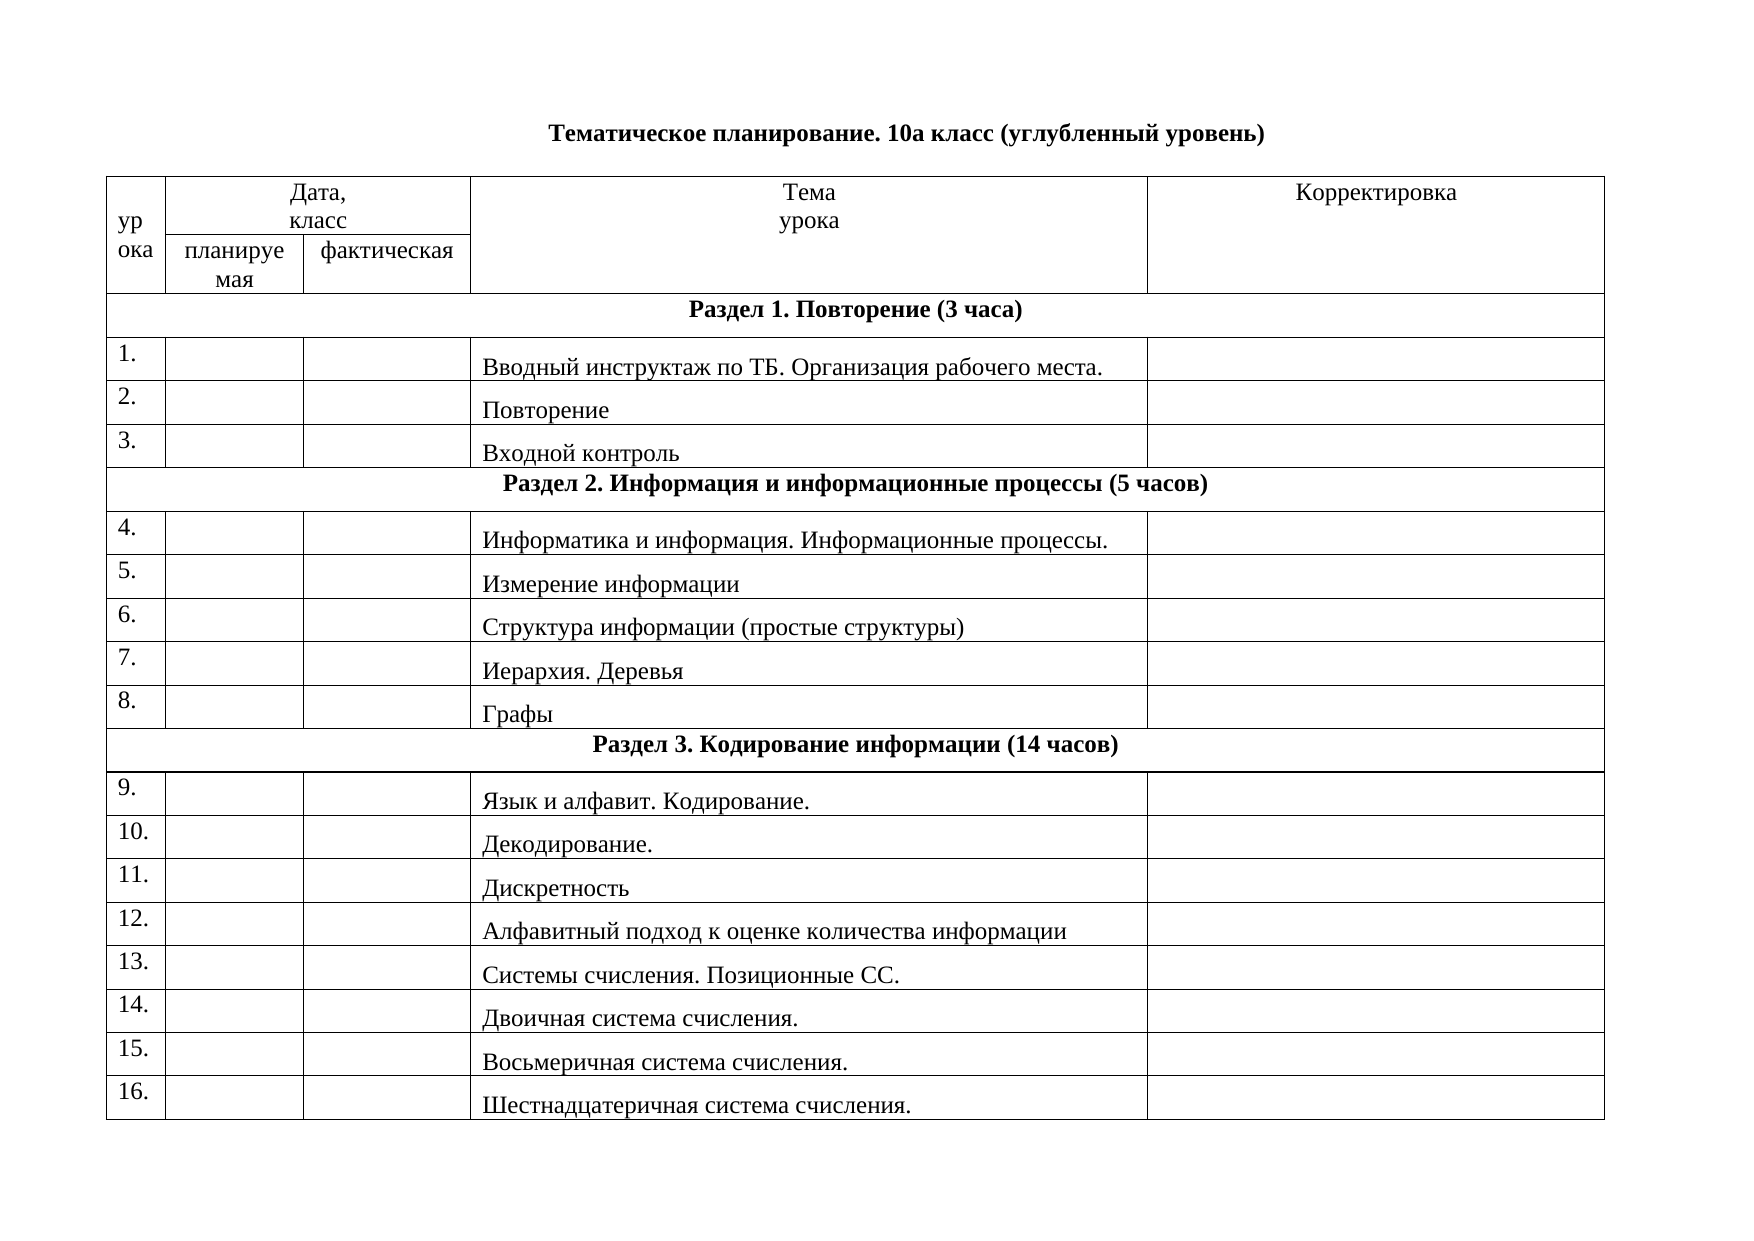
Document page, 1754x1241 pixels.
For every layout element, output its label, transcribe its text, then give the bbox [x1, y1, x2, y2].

table_cell [166, 642, 303, 684]
table_cell [1148, 859, 1604, 902]
table_cell Язык и алфавит. Кодирование. [471, 773, 1147, 815]
table_cell [107, 512, 165, 554]
table_cell [304, 990, 470, 1032]
table_cell [166, 859, 303, 902]
table_cell [107, 381, 165, 424]
table_cell Вводный инструктаж по ТБ. Организация рабочего места. [471, 338, 1147, 380]
table_cell Двоичная система счисления. [471, 990, 1147, 1032]
table_cell [304, 859, 470, 902]
table_cell [1148, 599, 1604, 641]
table_cell [304, 381, 470, 424]
table_cell [107, 859, 165, 902]
table_cell [304, 338, 470, 380]
table_cell Раздел 1. Повторение (3 часа) [107, 294, 1604, 337]
table_cell [107, 338, 165, 380]
table_cell [1148, 512, 1604, 554]
table_cell Информатика и информация. Информационные процессы. [471, 512, 1147, 554]
table_header Корректировка [1148, 177, 1604, 293]
table_cell [1148, 555, 1604, 598]
table_cell Декодирование. [471, 816, 1147, 858]
table_header Дата, класс [166, 177, 470, 234]
table_cell Шестнадцатеричная система счисления. [471, 1076, 1147, 1119]
table_cell [107, 816, 165, 858]
table_cell [166, 381, 303, 424]
table_cell фактическая [304, 235, 470, 293]
table_cell [1148, 686, 1604, 728]
table_header № урока [107, 177, 165, 293]
table_cell Иерархия. Деревья [471, 642, 1147, 684]
table_cell Дискретность [471, 859, 1147, 902]
table_cell [1148, 1033, 1604, 1075]
table_cell [1148, 338, 1604, 380]
table_cell [166, 903, 303, 945]
table_cell [1148, 1076, 1604, 1119]
table_cell [166, 425, 303, 467]
table_cell [107, 686, 165, 728]
table_cell [304, 425, 470, 467]
table_cell Системы счисления. Позиционные СС. [471, 946, 1147, 988]
table_cell [166, 555, 303, 598]
table_cell [166, 512, 303, 554]
table_cell [304, 1033, 470, 1075]
table_cell [107, 1076, 165, 1119]
table_cell Графы [471, 686, 1147, 728]
table_cell Повторение [471, 381, 1147, 424]
table_cell [304, 903, 470, 945]
table_cell [304, 686, 470, 728]
table_cell [166, 686, 303, 728]
table_cell [107, 946, 165, 988]
table_cell [107, 599, 165, 641]
table_cell [304, 816, 470, 858]
table_cell Раздел 3. Кодирование информации (14 часов) [107, 729, 1604, 771]
table_cell [304, 642, 470, 684]
table_cell [107, 1033, 165, 1075]
table_cell [1148, 425, 1604, 467]
text Тематическое планирование. 10а класс (углубленный уровень) [118, 118, 1636, 147]
table_cell [304, 555, 470, 598]
table_cell [1148, 903, 1604, 945]
table_cell [166, 599, 303, 641]
table_cell Измерение информации [471, 555, 1147, 598]
table_cell Структура информации (простые структуры) [471, 599, 1147, 641]
table_cell [166, 990, 303, 1032]
table_header Тема урока [471, 177, 1147, 293]
table_cell [1148, 642, 1604, 684]
table_cell [304, 773, 470, 815]
table_cell [1148, 381, 1604, 424]
table_cell [107, 642, 165, 684]
table_cell [166, 946, 303, 988]
table_cell [304, 946, 470, 988]
table_cell [166, 338, 303, 380]
table_cell [1148, 946, 1604, 988]
table_cell Восьмеричная система счисления. [471, 1033, 1147, 1075]
table_cell Алфавитный подход к оценке количества информации [471, 903, 1147, 945]
table_cell Раздел 2. Информация и информационные процессы (5 часов) [107, 468, 1604, 511]
table_cell [166, 816, 303, 858]
table_cell планируемая [166, 235, 303, 293]
table_cell [304, 599, 470, 641]
table_cell [1148, 990, 1604, 1032]
table_cell [304, 1076, 470, 1119]
table_cell [1148, 816, 1604, 858]
table_cell [166, 1033, 303, 1075]
table_cell [107, 990, 165, 1032]
table_cell [304, 512, 470, 554]
table_cell Входной контроль [471, 425, 1147, 467]
table_cell [166, 1076, 303, 1119]
table_cell [1148, 773, 1604, 815]
table_cell [107, 555, 165, 598]
table_cell [107, 903, 165, 945]
table_cell [107, 425, 165, 467]
table_cell [107, 773, 165, 815]
table_cell [166, 773, 303, 815]
